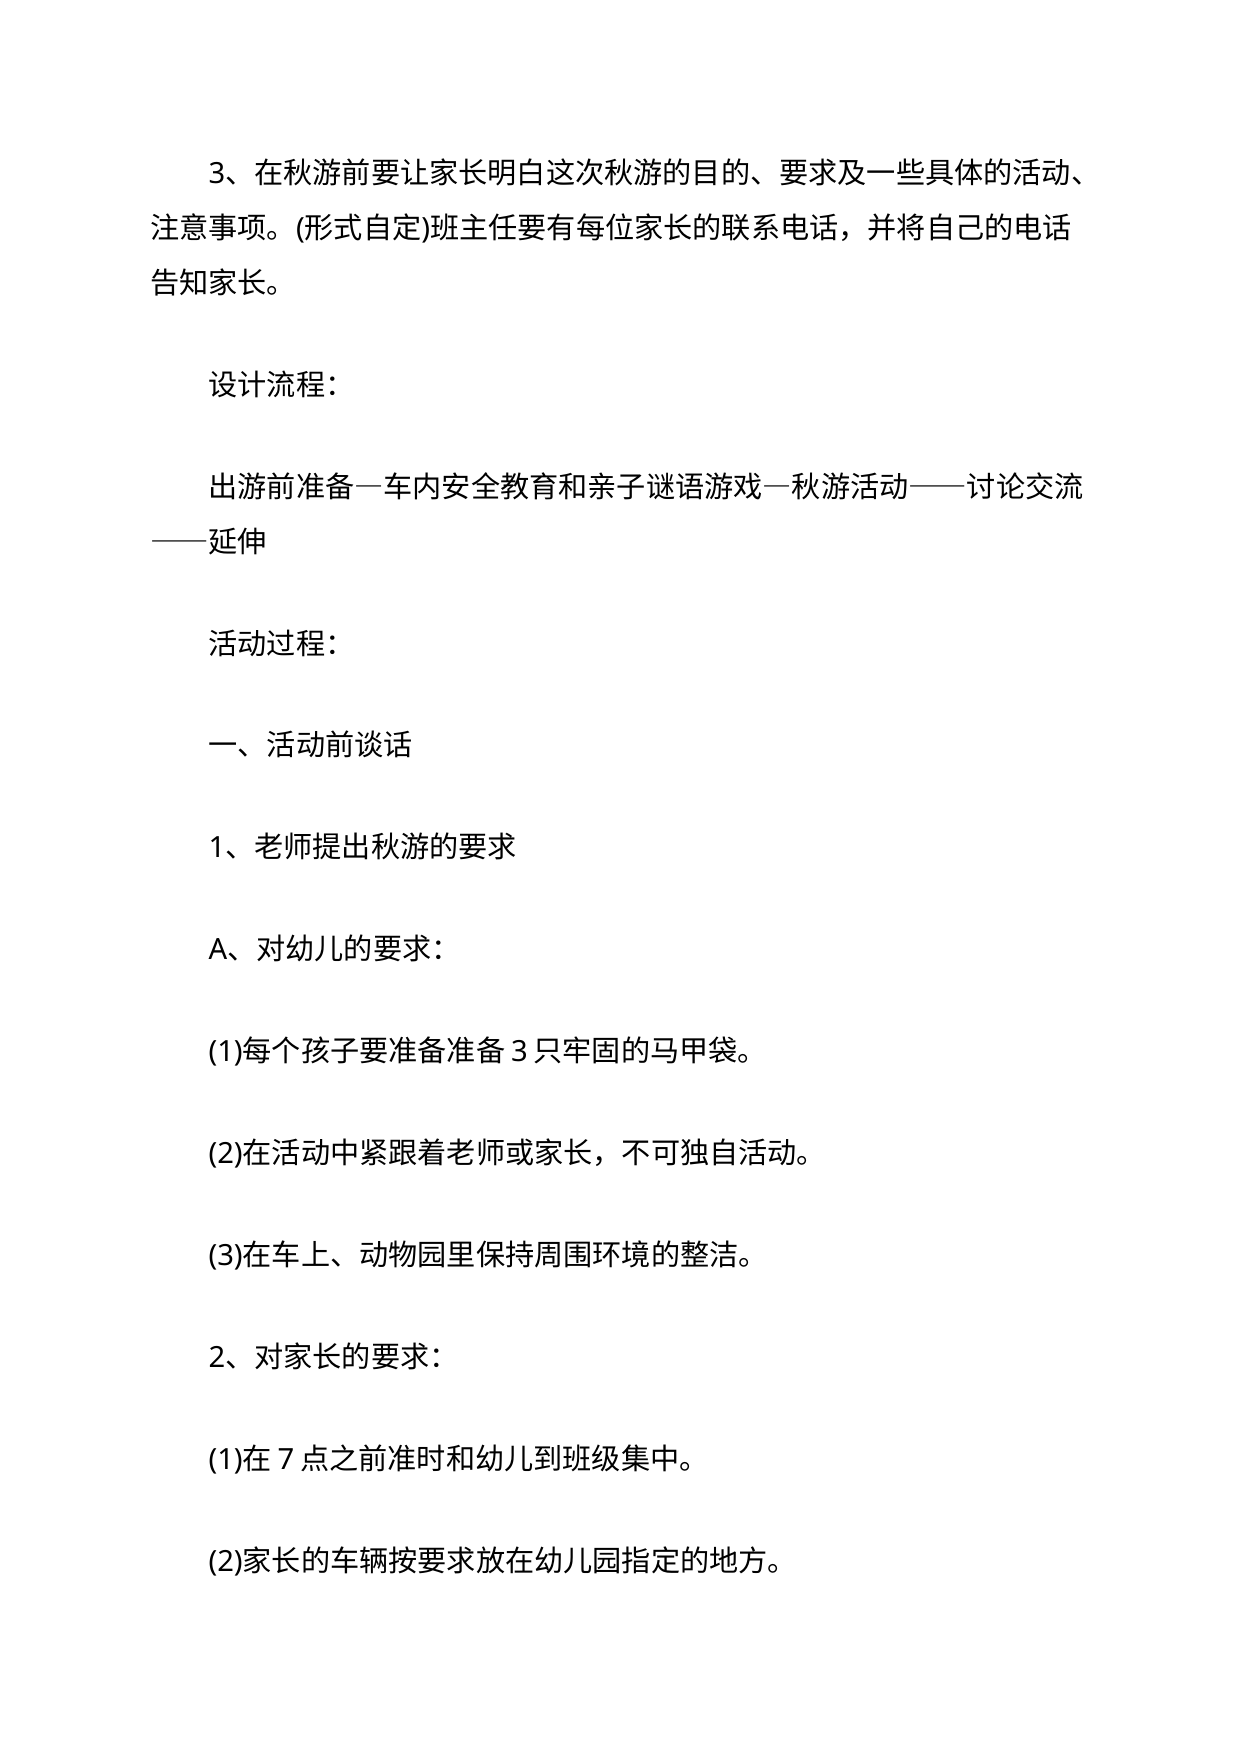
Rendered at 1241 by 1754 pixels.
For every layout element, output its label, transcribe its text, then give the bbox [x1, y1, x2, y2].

text 2、对家长的要求： [150, 1334, 1090, 1376]
text 出游前准备—车内安全教育和亲子谜语游戏—秋游活动——讨论交流——延伸 [150, 463, 1090, 561]
text (3)在车上、动物园里保持周围环境的整洁。 [150, 1232, 1090, 1274]
text (1)在7点之前准时和幼儿到班级集中。 [150, 1436, 1090, 1478]
text 设计流程： [150, 362, 1090, 404]
text 活动过程： [150, 620, 1090, 662]
text (1)每个孩子要准备准备3只牢固的马甲袋。 [150, 1028, 1090, 1070]
text 1、老师提出秋游的要求 [150, 824, 1090, 866]
text 3、在秋游前要让家长明白这次秋游的目的、要求及一些具体的活动、注意事项。(形式自定)班主任要有每位家长的联系电话，并将自己的电话告知家长。 [150, 150, 1090, 302]
text (2)在活动中紧跟着老师或家长，不可独自活动。 [150, 1130, 1090, 1172]
text 一、活动前谈话 [150, 722, 1090, 764]
text (2)家长的车辆按要求放在幼儿园指定的地方。 [150, 1538, 1090, 1580]
text A、对幼儿的要求： [150, 926, 1090, 968]
